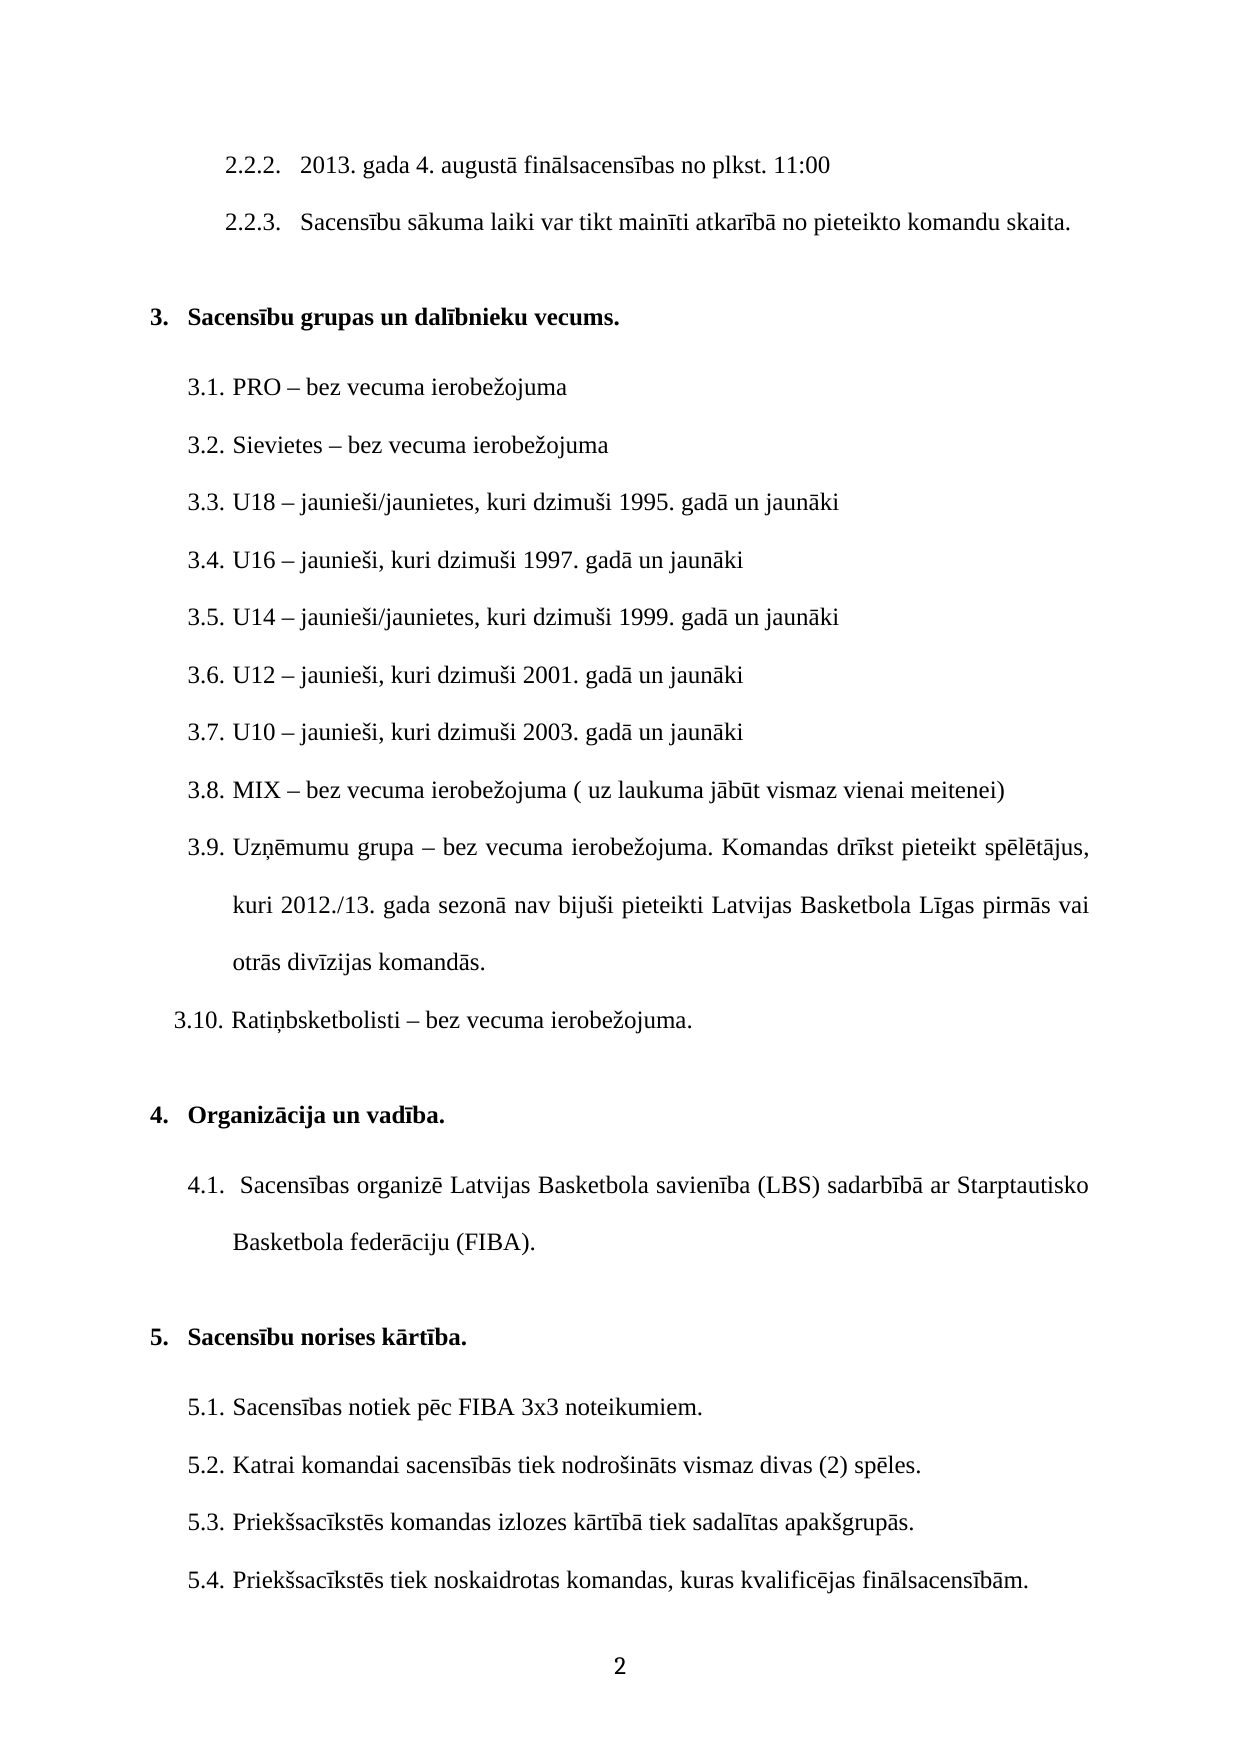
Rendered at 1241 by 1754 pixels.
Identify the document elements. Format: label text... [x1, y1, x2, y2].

list Sacensības organizē Latvijas Basketbola savienība (LBS) sadarbībā ar Starptautisko Basketbola federāciju (FIBA). [187, 1170, 1090, 1256]
list 2013. gada 4. augustā finālsacensības no plkst. 11:00 [225, 150, 1090, 179]
list U14 – jaunieši/jaunietes, kuri dzimuši 1999. gadā un jaunāki [187, 602, 1090, 631]
list Priekšsacīkstēs tiek noskaidrotas komandas, kuras kvalificējas finālsacensībām. [187, 1565, 1090, 1594]
list Organizācija un vadība. [150, 1100, 1090, 1129]
list Priekšsacīkstēs komandas izlozes kārtībā tiek sadalītas apakšgrupās. [187, 1507, 1090, 1536]
list MIX – bez vecuma ierobežojuma ( uz laukuma jābūt vismaz vienai meitenei) [187, 775, 1090, 804]
list Uzņēmumu grupa – bez vecuma ierobežojuma. Komandas drīkst pieteikt spēlētājus, kuri 2012./13. gada sezonā nav bijuši pieteikti Latvijas Basketbola Līgas pirmās vai otrās divīzijas komandās. [187, 832, 1090, 976]
list PRO – bez vecuma ierobežojuma [187, 372, 1090, 401]
list Sievietes – bez vecuma ierobežojuma [187, 430, 1090, 459]
list U10 – jaunieši, kuri dzimuši 2003. gadā un jaunāki [187, 717, 1090, 746]
list Katrai komandai sacensībās tiek nodrošināts vismaz divas (2) spēles. [187, 1450, 1090, 1479]
list Sacensības notiek pēc FIBA 3x3 noteikumiem. [187, 1392, 1090, 1421]
list U16 – jaunieši, kuri dzimuši 1997. gadā un jaunāki [187, 545, 1090, 574]
list Ratiņbsketbolisti – bez vecuma ierobežojuma. [174, 1005, 1090, 1034]
list Sacensību norises kārtība. [150, 1322, 1090, 1351]
list Sacensību grupas un dalībnieku vecums. [150, 302, 1090, 331]
list U18 – jaunieši/jaunietes, kuri dzimuši 1995. gadā un jaunāki [187, 487, 1090, 516]
list U12 – jaunieši, kuri dzimuši 2001. gadā un jaunāki [187, 660, 1090, 689]
list Sacensību sākuma laiki var tikt mainīti atkarībā no pieteikto komandu skaita. [225, 207, 1090, 236]
